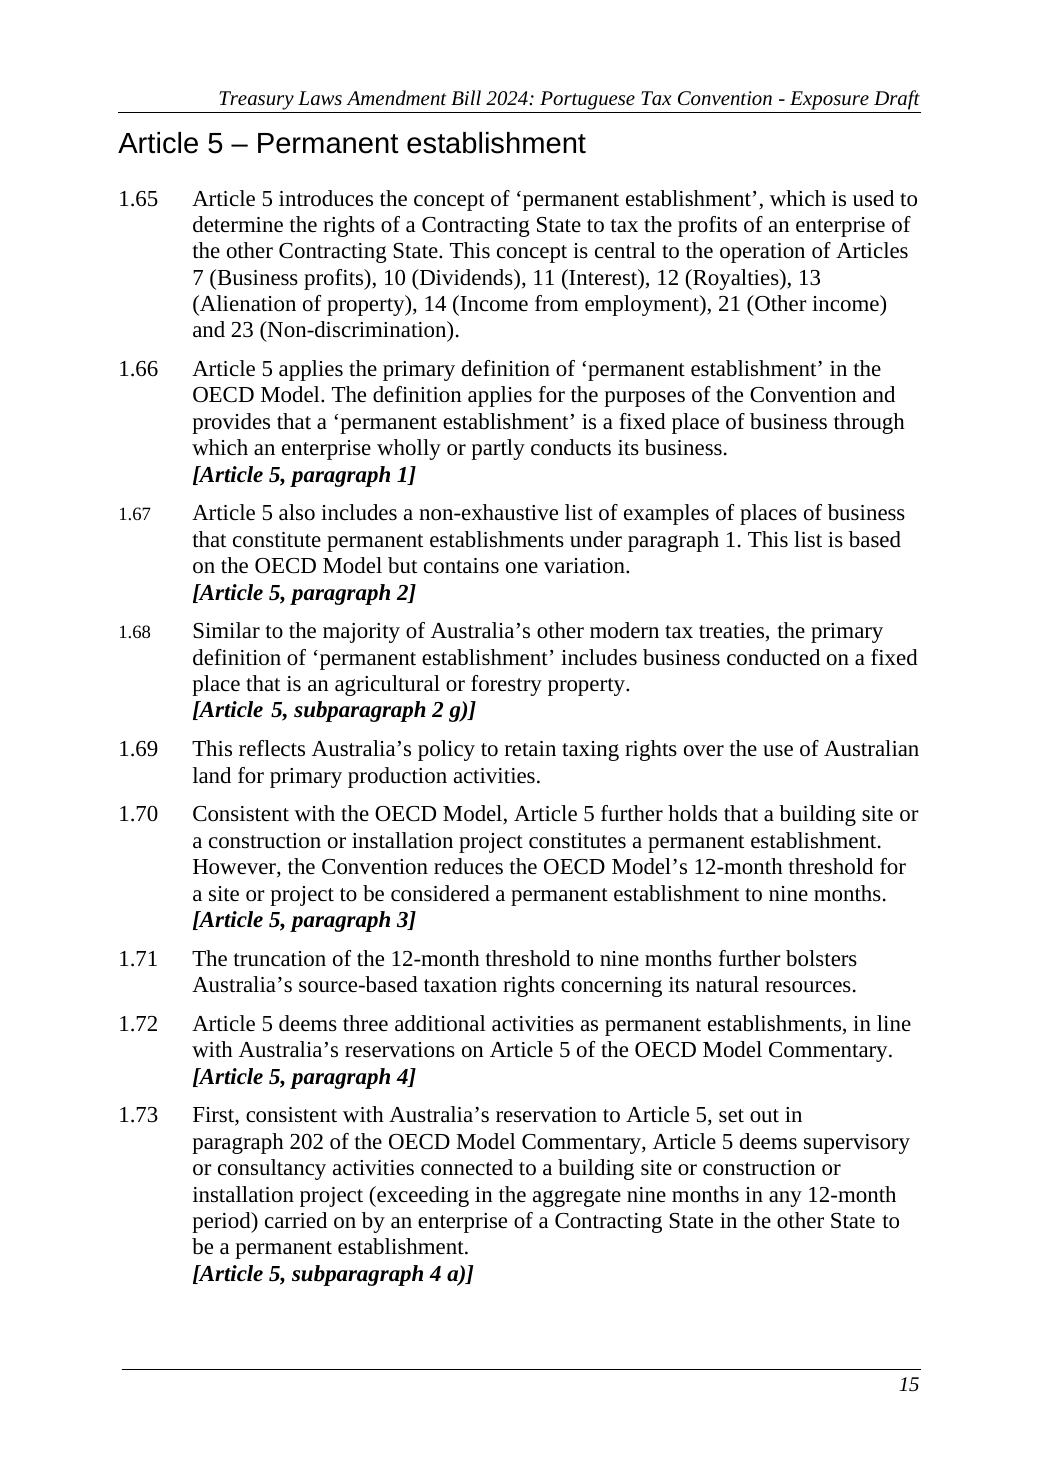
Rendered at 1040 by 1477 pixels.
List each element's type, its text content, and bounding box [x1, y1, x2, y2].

list Article 5 also includes a non-exhaustive list of examples of places of business that constitute permanent establishments under paragraph 1. This list is based on the OECD Model but contains one variation. [Article 5, paragraph 2] [118, 499, 921, 605]
list The truncation of the 12-month threshold to nine months further bolsters Australia’s source-based taxation rights concerning its natural resources. [118, 945, 921, 997]
list Consistent with the OECD Model, Article 5 further holds that a building site or a construction or installation project constitutes a permanent establishment. However, the Convention reduces the OECD Model’s 12-month threshold for a site or project to be considered a permanent establishment to nine months. [Article 5, paragraph 3] [118, 801, 921, 932]
list Similar to the majority of Australia’s other modern tax treaties, the primary definition of ‘permanent establishment’ includes business conducted on a fixed place that is an agricultural or forestry property. [Article 5, subparagraph 2 g)] [118, 617, 921, 723]
list Article 5 deems three additional activities as permanent establishments, in line with Australia’s reservations on Article 5 of the OECD Model Commentary. [Article 5, paragraph 4] [118, 1010, 921, 1089]
list Article 5 introduces the concept of ‘permanent establishment’, which is used to determine the rights of a Contracting State to tax the profits of an enterprise of the other Contracting State. This concept is central to the operation of Articles 7 (Business profits), 10 (Dividends), 11 (Interest), 12 (Royalties), 13 (Alienation of property), 14 (Income from employment), 21 (Other income) and 23 (Non-discrimination). [118, 184, 921, 343]
list First, consistent with Australia’s reservation to Article 5, set out in paragraph 202 of the OECD Model Commentary, Article 5 deems supervisory or consultancy activities connected to a building site or construction or installation project (exceeding in the aggregate nine months in any 12-month period) carried on by an enterprise of a Contracting State in the other State to be a permanent establishment. [Article 5, subparagraph 4 a)] [118, 1102, 921, 1286]
list This reflects Australia’s policy to retain taxing rights over the use of Australian land for primary production activities. [118, 735, 921, 788]
list Article 5 applies the primary definition of ‘permanent establishment’ in the OECD Model. The definition applies for the purposes of the Convention and provides that a ‘permanent establishment’ is a fixed place of business through which an enterprise wholly or partly conducts its business. [Article 5, paragraph 1] [118, 355, 921, 487]
subtitle Article 5 – Permanent establishment [118, 126, 921, 159]
